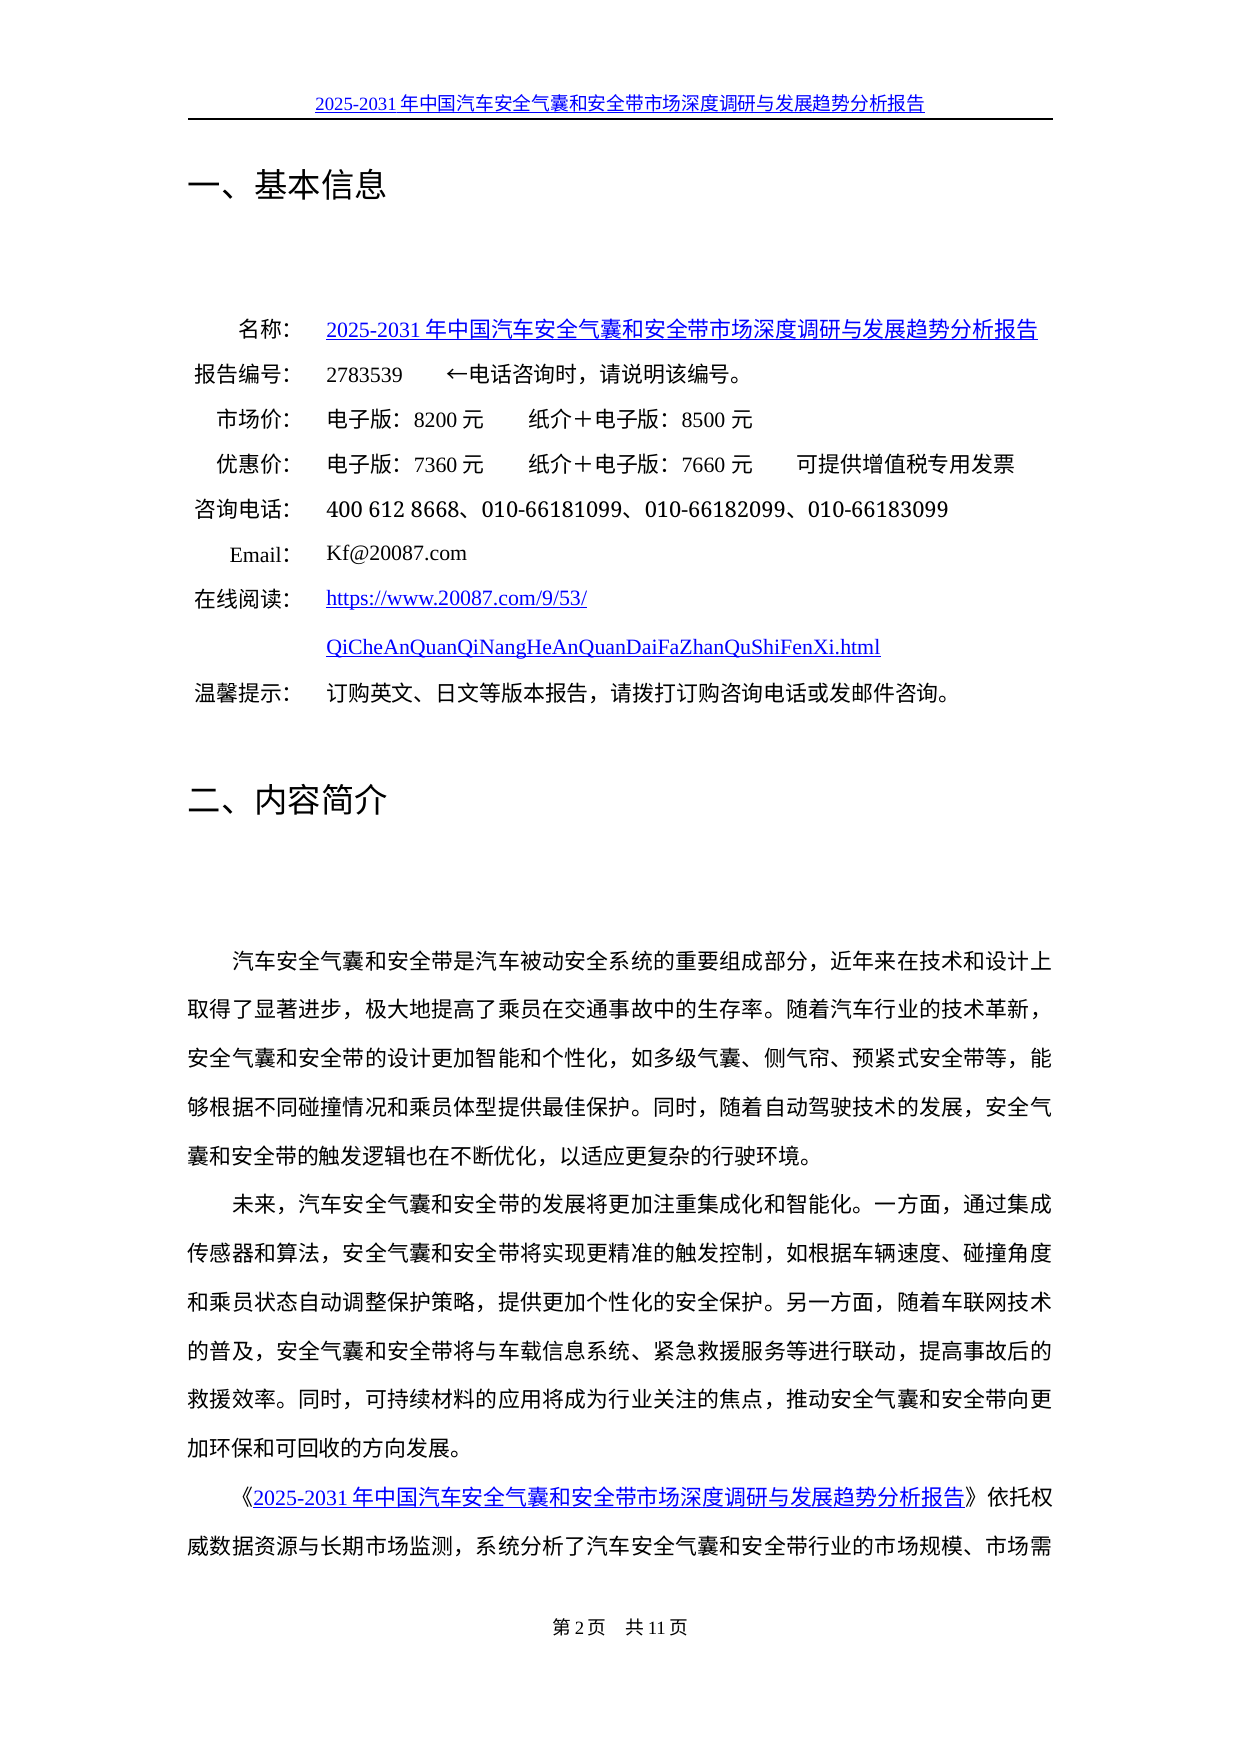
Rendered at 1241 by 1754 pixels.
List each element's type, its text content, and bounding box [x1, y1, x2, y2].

table_cell 市场价： [167, 402, 315, 447]
table_cell Email： [167, 537, 315, 582]
table_header 2025-2031年中国汽车安全气囊和安全带市场深度调研与发展趋势分析报告 [315, 312, 1073, 357]
title 二、内容简介 [187, 766, 1053, 831]
table_cell Kf@20087.com [315, 537, 1073, 582]
table_header 名称： [167, 312, 315, 357]
table_cell [315, 582, 1073, 675]
title 一、基本信息 [187, 150, 1053, 215]
table_cell 温馨提示： [167, 675, 315, 720]
table_cell 2783539 ←电话咨询时，请说明该编号。 [315, 357, 1073, 402]
table_cell 在线阅读： [167, 582, 315, 675]
table_cell 优惠价： [167, 447, 315, 492]
table_cell 电子版：7360 元 纸介＋电子版：7660 元 可提供增值税专用发票 [315, 447, 1073, 492]
table_cell 报告编号： [167, 357, 315, 402]
table_cell 咨询电话： [167, 492, 315, 537]
table_cell 400 612 8668、010-66181099、010-66182099、010-66183099 [315, 492, 1073, 537]
table_cell 电子版：8200 元 纸介＋电子版：8500 元 [315, 402, 1073, 447]
table_cell 订购英文、日文等版本报告，请拨打订购咨询电话或发邮件咨询。 [315, 675, 1073, 720]
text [187, 943, 1053, 1561]
